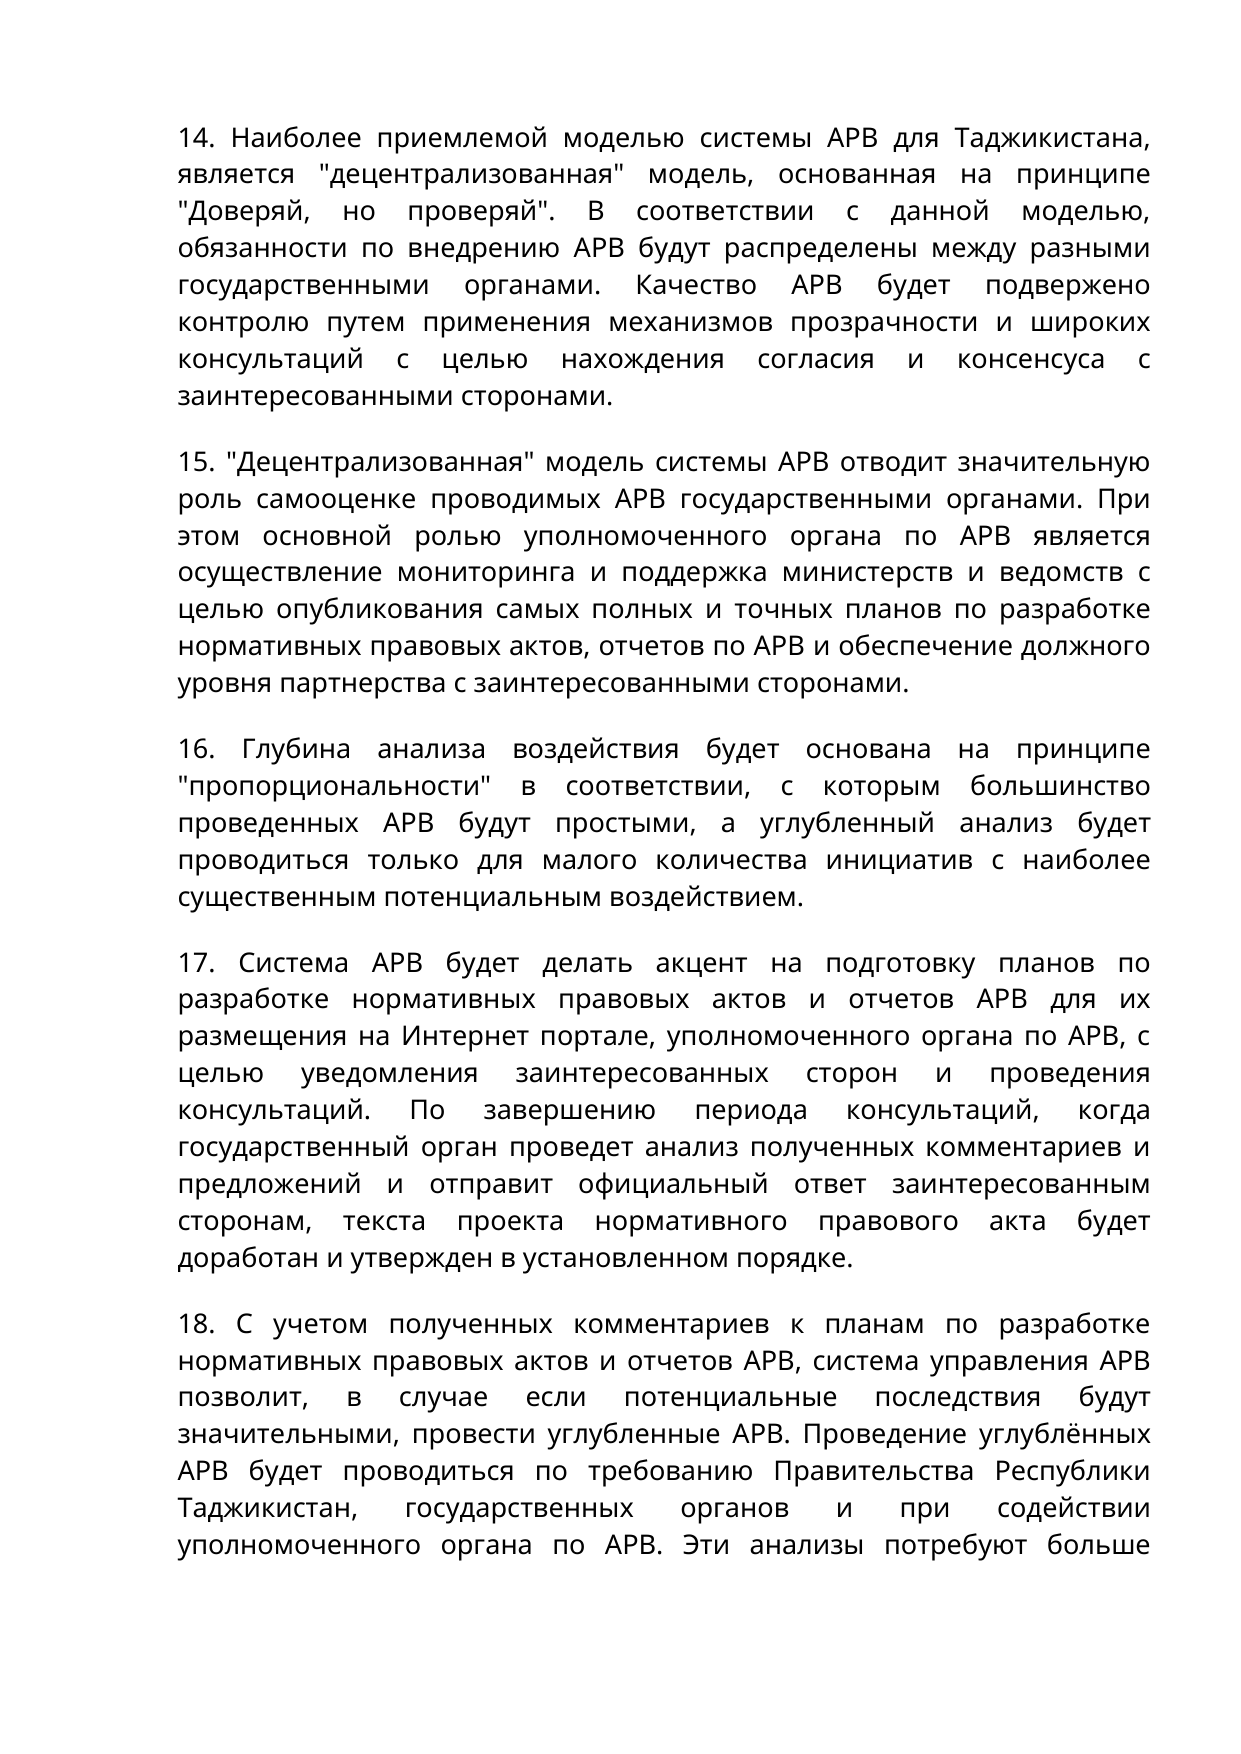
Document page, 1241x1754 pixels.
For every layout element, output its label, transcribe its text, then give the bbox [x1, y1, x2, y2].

text 17. Система АРВ будет делать акцент на подготовку планов по разработке нормативных правовых актов и отчетов АРВ для их размещения на Интернет портале, уполномоченного органа по АРВ, с целью уведомления заинтересованных сторон и проведения консультаций. По завершению периода консультаций, когда государственный орган проведет анализ полученных комментариев и предложений и отправит официальный ответ заинтересованным сторонам, текста проекта нормативного правового акта будет доработан и утвержден в установленном порядке. [177, 943, 1152, 1275]
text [177, 1304, 1152, 1562]
text 16. Глубина анализа воздействия будет основана на принципе "пропорциональности" в соответствии, с которым большинство проведенных АРВ будут простыми, а углубленный анализ будет проводиться только для малого количества инициатив с наиболее существенным потенциальным воздействием. [177, 729, 1152, 914]
text 14. Наиболее приемлемой моделью системы АРВ для Таджикистана, является "децентрализованная" модель, основанная на принципе "Доверяй, но проверяй". В соответствии с данной моделью, обязанности по внедрению АРВ будут распределены между разными государственными органами. Качество АРВ будет подвержено контролю путем применения механизмов прозрачности и широких консультаций с целью нахождения согласия и консенсуса с заинтересованными сторонами. [177, 118, 1152, 413]
text 15. "Децентрализованная" модель системы АРВ отводит значительную роль самооценке проводимых АРВ государственными органами. При этом основной ролью уполномоченного органа по АРВ является осуществление мониторинга и поддержка министерств и ведомств с целью опубликования самых полных и точных планов по разработке нормативных правовых актов, отчетов по АРВ и обеспечение должного уровня партнерства с заинтересованными сторонами. [177, 442, 1152, 700]
